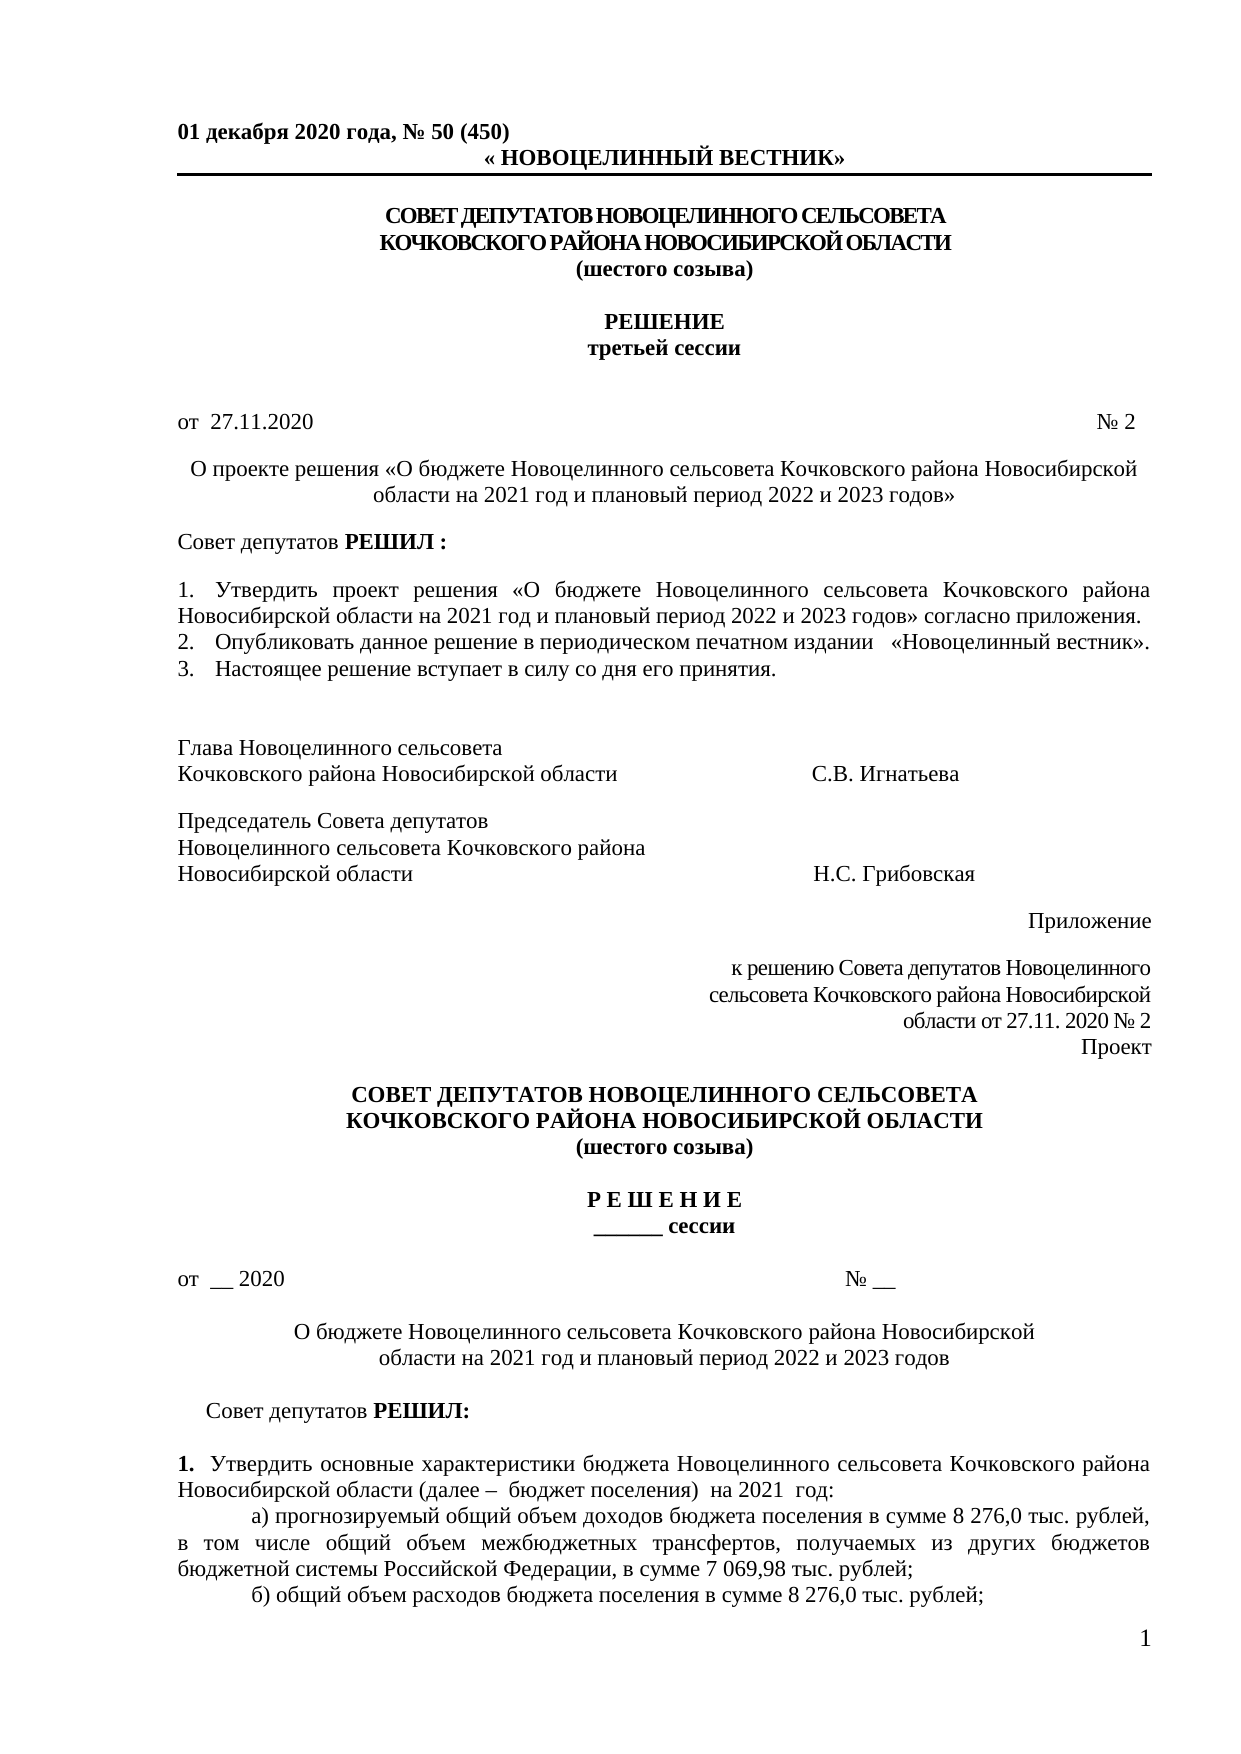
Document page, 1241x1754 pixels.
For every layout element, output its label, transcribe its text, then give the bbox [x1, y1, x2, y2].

text О бюджете Новоцелинного сельсовета Кочковского района Новосибирской [177, 1318, 1152, 1344]
text от 27.11.2020 № 2 [177, 408, 1152, 434]
text б) общий объем расходов бюджета поселения в сумме 8 276,0 тыс. рублей; [177, 1581, 1152, 1608]
text третьей сессии [177, 334, 1152, 361]
text КОЧКОВСКОГО РАЙОНА НОВОСИБИРСКОЙ ОБЛАСТИ [177, 1107, 1152, 1133]
text Кочковского района Новосибирской области С.В. Игнатьева [177, 760, 1152, 786]
subtitle СОВЕТ ДЕПУТАТОВ НОВОЦЕЛИННОГО СЕЛЬСОВЕТА [181, 202, 1152, 229]
text Совет депутатов РЕШИЛ: [177, 1397, 1152, 1423]
list Настоящее решение вступает в силу со дня его принятия. [177, 655, 1152, 681]
text (шестого созыва) [177, 1133, 1152, 1160]
subtitle сельсовета Кочковского района Новосибирской [193, 981, 1152, 1007]
text ______ сессии [177, 1212, 1152, 1239]
text Приложение [177, 907, 1152, 933]
text Председатель Совета депутатов [177, 807, 1152, 834]
list Утвердить проект решения «О бюджете Новоцелинного сельсовета Кочковского района Новосибирской области на 2021 год и плановый период 2022 и 2023 годов» согласно приложения. [177, 576, 1152, 628]
list Опубликовать данное решение в периодическом печатном издании «Новоцелинный вестник». [177, 628, 1152, 655]
text области на 2021 год и плановый период 2022 и 2023 годов [177, 1344, 1152, 1371]
text 1. Утвердить основные характеристики бюджета Новоцелинного сельсовета Кочковского района Новосибирской области (далее – бюджет поселения) на 2021 год: [177, 1449, 1152, 1502]
text (шестого созыва) [177, 255, 1152, 281]
text О проекте решения «О бюджете Новоцелинного сельсовета Кочковского района Новосибирской области на 2021 год и плановый период 2022 и 2023 годов» [177, 455, 1152, 508]
text а) прогнозируемый общий объем доходов бюджета поселения в сумме 8 276,0 тыс. рублей, в том числе общий объем межбюджетных трансфертов, получаемых из других бюджетов бюджетной системы Российской Федерации, в сумме 7 069,98 тыс. рублей; [177, 1502, 1152, 1581]
text СОВЕТ ДЕПУТАТОВ НОВОЦЕЛИННОГО СЕЛЬСОВЕТА [177, 1081, 1152, 1107]
text Глава Новоцелинного сельсовета [177, 734, 1152, 760]
text Р Е Ш Е Н И Е [177, 1186, 1152, 1212]
text « НОВОЦЕЛИННЫЙ ВЕСТНИК» [177, 144, 1152, 173]
subtitle к решению Совета депутатов Новоцелинного [193, 954, 1152, 981]
text Новоцелинного сельсовета Кочковского района [177, 834, 1152, 860]
text от __ 2020 № __ [177, 1265, 1152, 1291]
text Совет депутатов РЕШИЛ : [177, 528, 1152, 555]
text Новосибирской области Н.С. Грибовская [177, 860, 1152, 886]
text РЕШЕНИЕ [177, 308, 1152, 334]
text 01 декабря 2020 года, № 50 (450) [177, 118, 1152, 144]
subtitle КОЧКОВСКОГО РАЙОНА НОВОСИБИРСКОЙ ОБЛАСТИ [181, 229, 1152, 255]
subtitle области от 27.11. 2020 № 2 [193, 1007, 1152, 1033]
text Проект [177, 1033, 1152, 1060]
